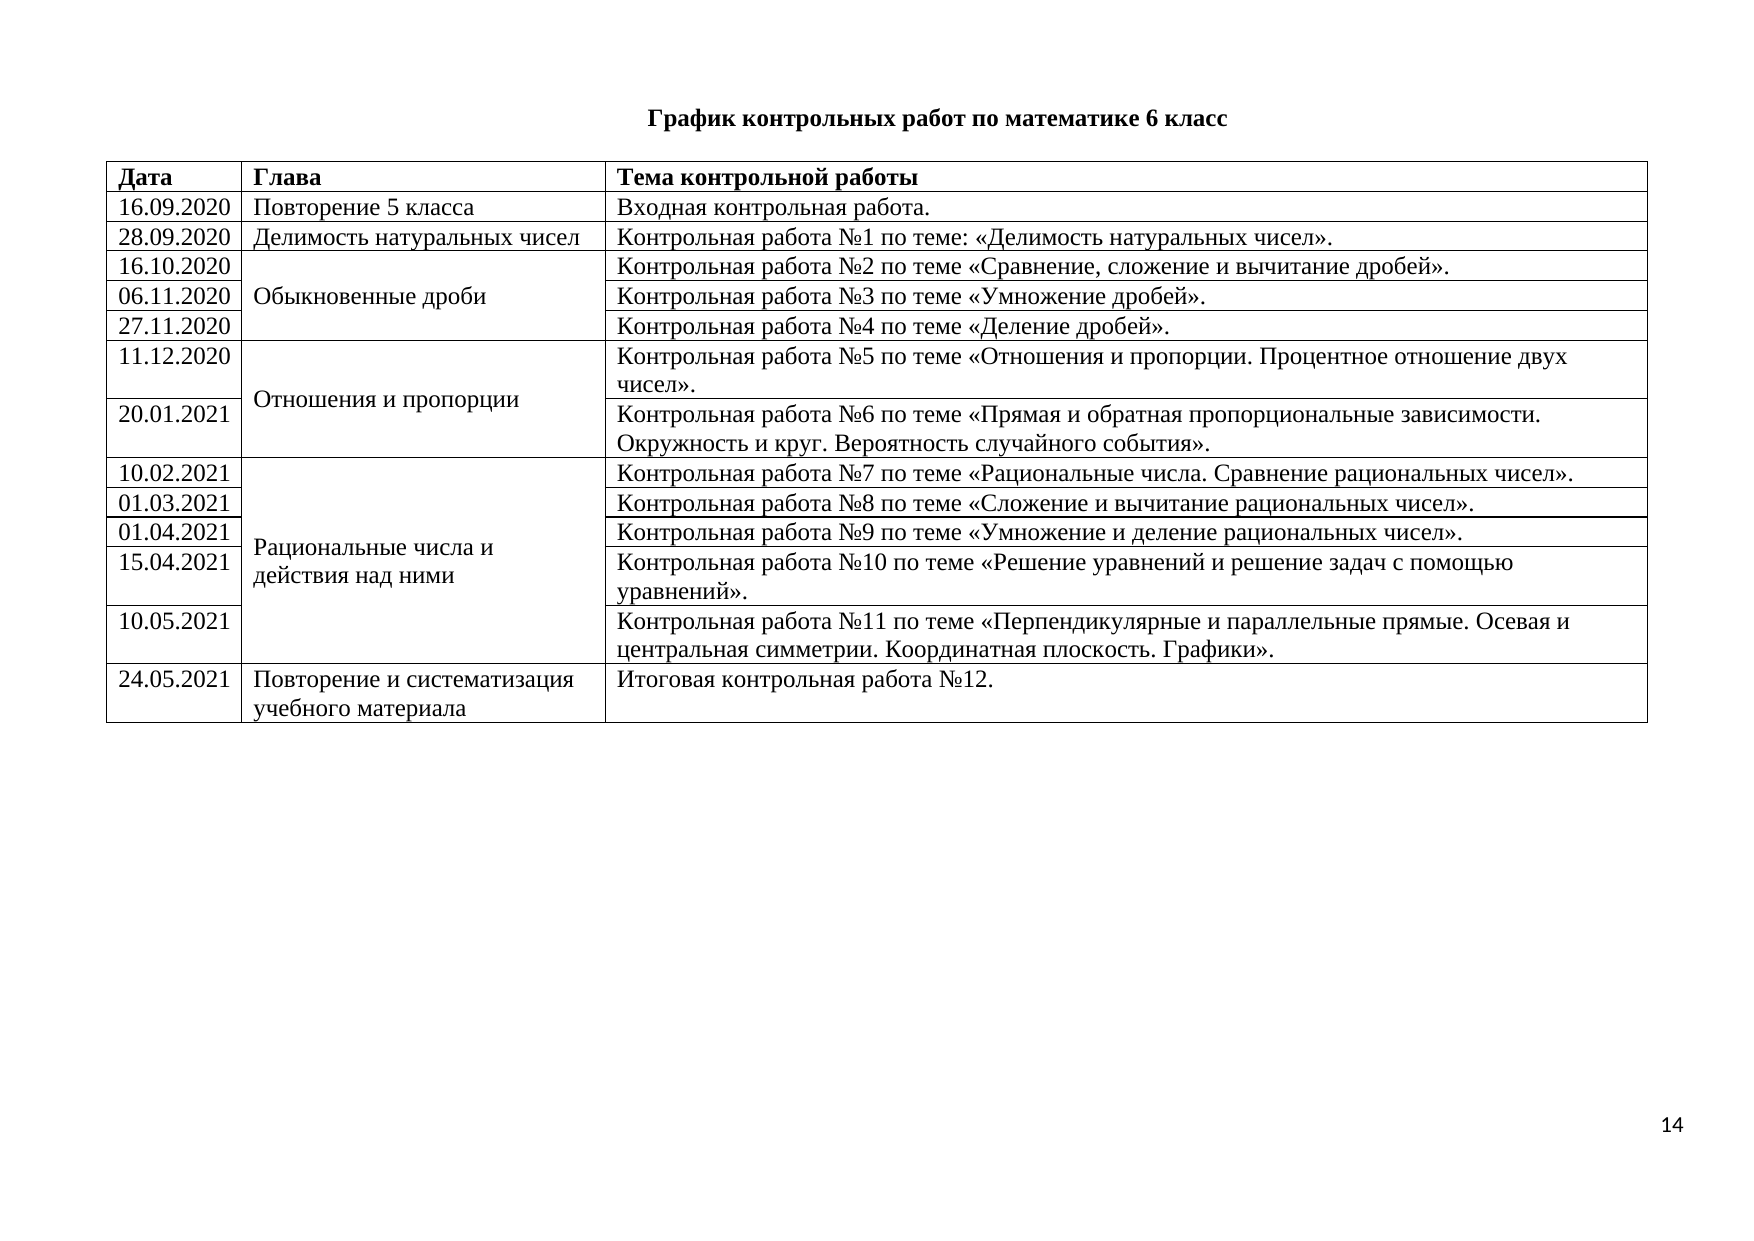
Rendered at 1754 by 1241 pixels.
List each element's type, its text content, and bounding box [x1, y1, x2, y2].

table_cell 28.09.2020 [107, 222, 241, 250]
table_cell Контрольная работа №11 по теме «Перпендикулярные и параллельные прямые. Осевая и центральная симметрии. Координатная плоскость. Графики». [606, 606, 1647, 663]
table_cell Контрольная работа №8 по теме «Сложение и вычитание рациональных чисел». [606, 488, 1647, 516]
table_header Тема контрольной работы [606, 162, 1647, 191]
table_cell 15.04.2021 [107, 547, 241, 605]
table_cell Контрольная работа №3 по теме «Умножение дробей». [606, 281, 1647, 310]
table_cell Контрольная работа №5 по теме «Отношения и пропорции. Процентное отношение двух чисел». [606, 341, 1647, 398]
table_cell Контрольная работа №9 по теме «Умножение и деление рациональных чисел». [606, 518, 1647, 546]
table_cell Повторение 5 класса [242, 192, 605, 221]
table_cell Контрольная работа №4 по теме «Деление дробей». [606, 311, 1647, 340]
table_cell Итоговая контрольная работа №12. [606, 664, 1647, 722]
table_cell 10.05.2021 [107, 606, 241, 663]
table_cell 20.01.2021 [107, 399, 241, 457]
table_cell 11.12.2020 [107, 341, 241, 398]
table_cell 16.09.2020 [107, 192, 241, 221]
table_header Глава [242, 162, 605, 191]
table_cell Рациональные числа и действия над ними [242, 458, 605, 663]
table_cell Отношения и пропорции [242, 341, 605, 457]
table_cell 27.11.2020 [107, 311, 241, 340]
table_cell Обыкновенные дроби [242, 251, 605, 340]
table_cell Контрольная работа №2 по теме «Сравнение, сложение и вычитание дробей». [606, 251, 1647, 280]
table_cell 01.04.2021 [107, 518, 241, 546]
table_cell Повторение и систематизация учебного материала [242, 664, 605, 722]
table_cell 16.10.2020 [107, 251, 241, 280]
text График контрольных работ по математике 6 класс [118, 103, 1683, 132]
table_cell Контрольная работа №7 по теме «Рациональные числа. Сравнение рациональных чисел». [606, 458, 1647, 487]
table_cell Контрольная работа №1 по теме: «Делимость натуральных чисел». [606, 222, 1647, 250]
table_cell 06.11.2020 [107, 281, 241, 310]
table_cell Контрольная работа №6 по теме «Прямая и обратная пропорциональные зависимости. Окружность и круг. Вероятность случайного события». [606, 399, 1647, 457]
table_cell 24.05.2021 [107, 664, 241, 722]
table_cell Делимость натуральных чисел [242, 222, 605, 250]
table_cell Контрольная работа №10 по теме «Решение уравнений и решение задач с помощью уравнений». [606, 547, 1647, 605]
table_cell 01.03.2021 [107, 488, 241, 516]
table_cell Входная контрольная работа. [606, 192, 1647, 221]
table_header Дата [107, 162, 241, 191]
table_cell 10.02.2021 [107, 458, 241, 487]
